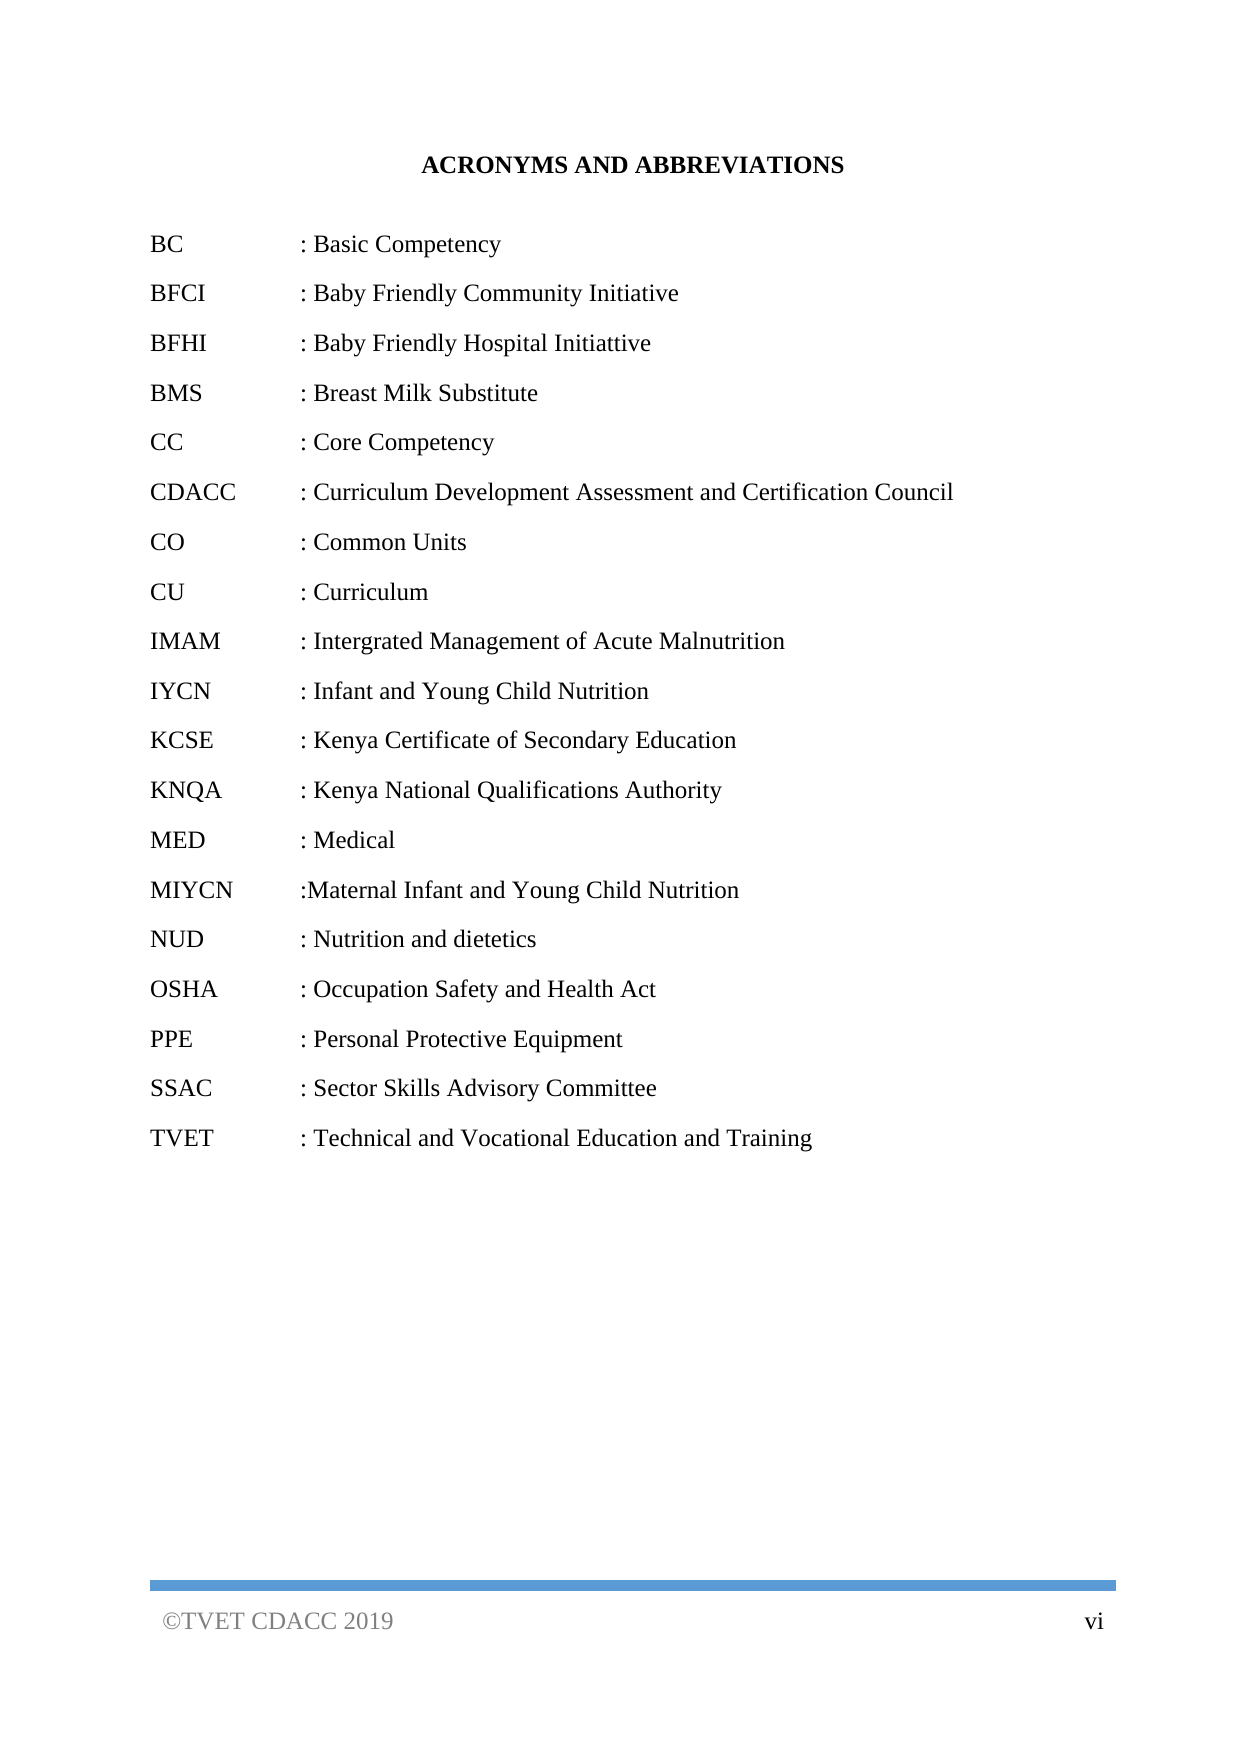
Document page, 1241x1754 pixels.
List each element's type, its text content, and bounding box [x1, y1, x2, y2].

text SSAC : Sector Skills Advisory Committee [150, 1073, 1116, 1102]
text BFHI : Baby Friendly Hospital Initiattive [150, 328, 1116, 357]
text CDACC : Curriculum Development Assessment and Certification Council [150, 477, 1116, 506]
text BFCI : Baby Friendly Community Initiative [150, 278, 1116, 307]
text PPE : Personal Protective Equipment [150, 1024, 1116, 1052]
subtitle ACRONYMS AND ABBREVIATIONS [150, 150, 1116, 179]
text MED : Medical [150, 825, 1116, 854]
text MIYCN :Maternal Infant and Young Child Nutrition [150, 875, 1116, 903]
text CC : Core Competency [150, 427, 1116, 456]
text BMS : Breast Milk Substitute [150, 378, 1116, 407]
text KCSE : Kenya Certificate of Secondary Education [150, 726, 1116, 754]
text IMAM : Intergrated Management of Acute Malnutrition [150, 626, 1116, 655]
text IYCN : Infant and Young Child Nutrition [150, 676, 1116, 705]
text TVET : Technical and Vocational Education and Training [150, 1123, 1116, 1152]
text KNQA : Kenya National Qualifications Authority [150, 775, 1116, 804]
text CU : Curriculum [150, 577, 1116, 605]
text CO : Common Units [150, 527, 1116, 556]
text OSHA : Occupation Safety and Health Act [150, 974, 1116, 1003]
text BC : Basic Competency [150, 229, 1116, 257]
text NUD : Nutrition and dietetics [150, 924, 1116, 953]
